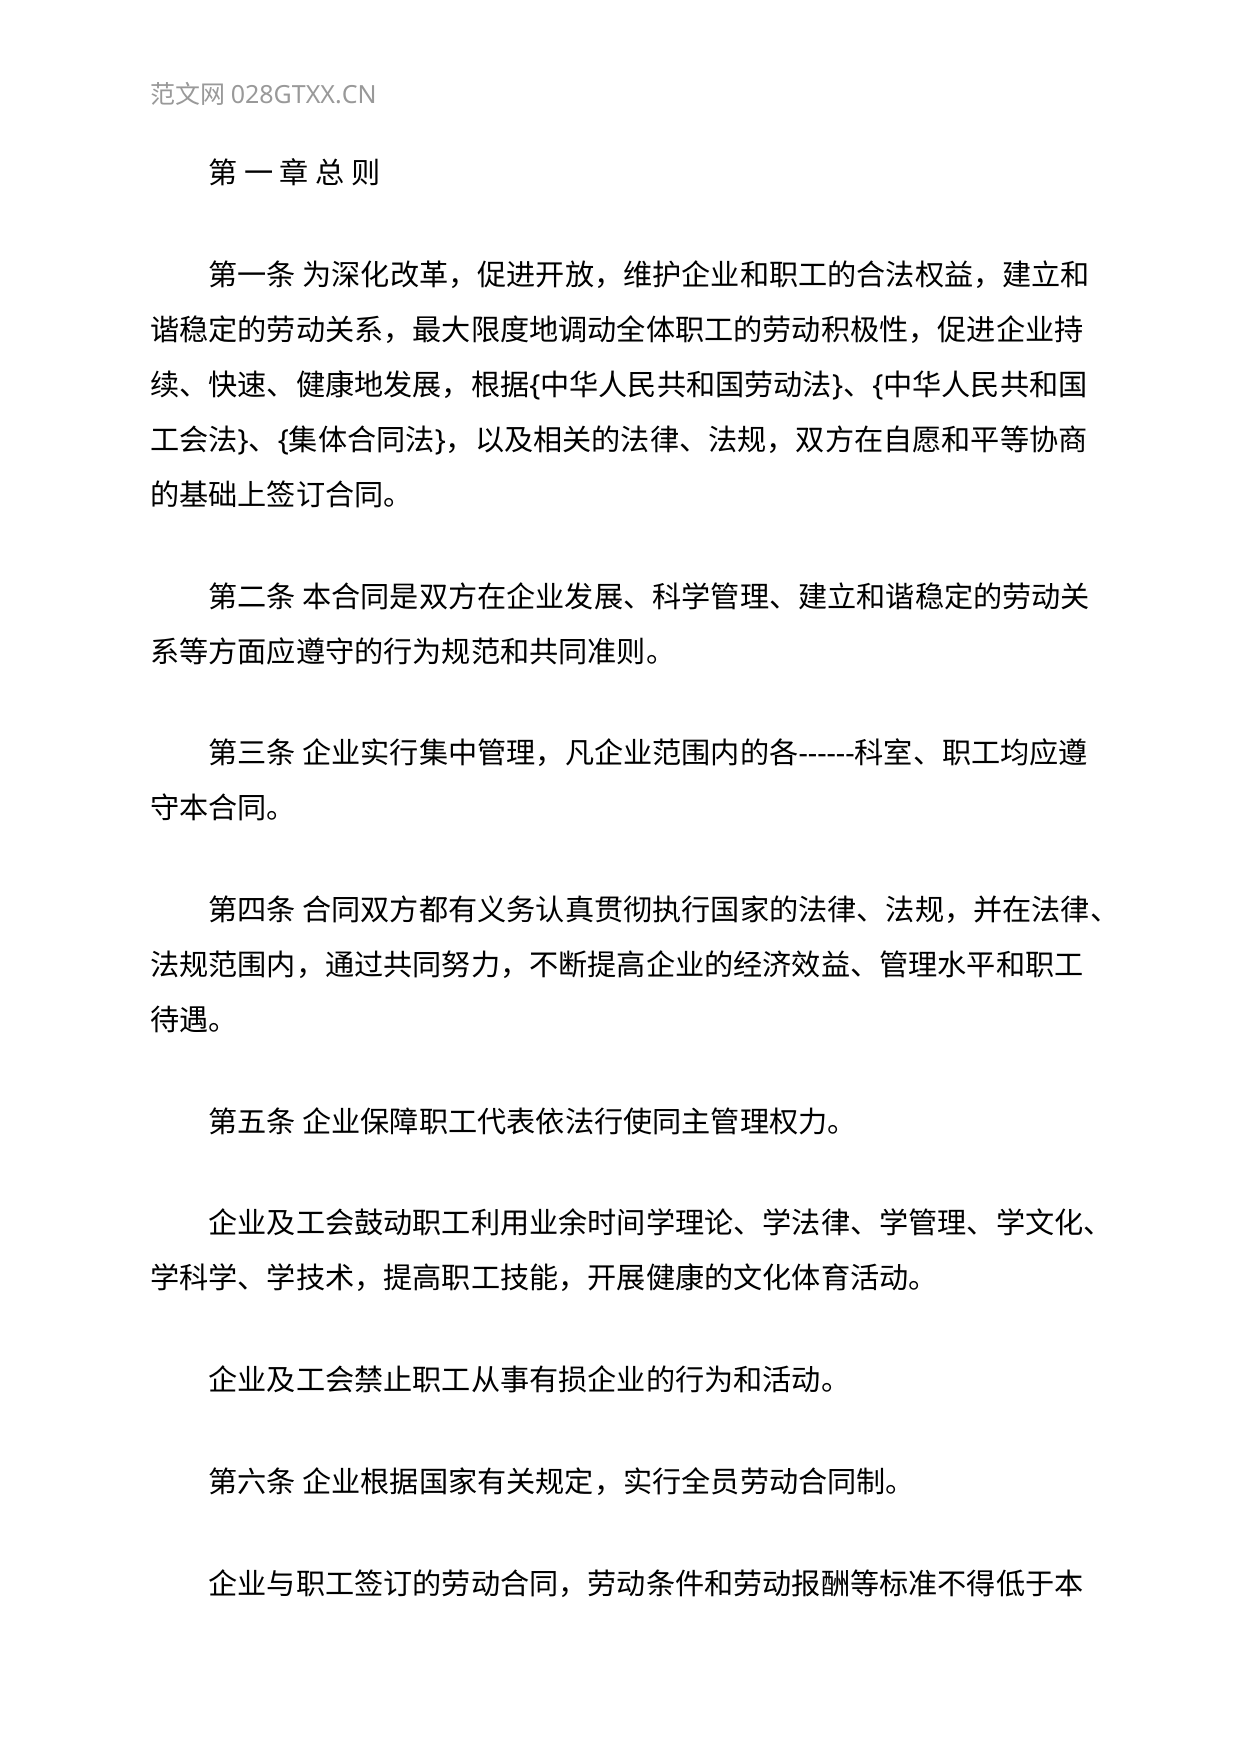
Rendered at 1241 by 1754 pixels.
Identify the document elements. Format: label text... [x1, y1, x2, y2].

text 第六条 企业根据国家有关规定，实行全员劳动合同制。 [150, 1458, 1090, 1501]
text 第二条 本合同是双方在企业发展、科学管理、建立和谐稳定的劳动关系等方面应遵守的行为规范和共同准则。 [150, 573, 1090, 671]
text 第三条 企业实行集中管理，凡企业范围内的各------科室、职工均应遵守本合同。 [150, 730, 1090, 827]
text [150, 1560, 1090, 1603]
text 企业及工会禁止职工从事有损企业的行为和活动。 [150, 1357, 1090, 1399]
text 第一条 为深化改革，促进开放，维护企业和职工的合法权益，建立和谐稳定的劳动关系，最大限度地调动全体职工的劳动积极性，促进企业持续、快速、健康地发展，根据{中华人民共和国劳动法}、{中华人民共和国工会法}、{集体合同法}，以及相关的法律、法规，双方在自愿和平等协商的基础上签订合同。 [150, 252, 1090, 514]
text 第五条 企业保障职工代表依法行使同主管理权力。 [150, 1098, 1090, 1141]
text 企业及工会鼓动职工利用业余时间学理论、学法律、学管理、学文化、学科学、学技术，提高职工技能，开展健康的文化体育活动。 [150, 1200, 1090, 1297]
text 第四条 合同双方都有义务认真贯彻执行国家的法律、法规，并在法律、法规范围内，通过共同努力，不断提高企业的经济效益、管理水平和职工待遇。 [150, 887, 1090, 1039]
text 第 一 章 总 则 [150, 150, 1090, 192]
